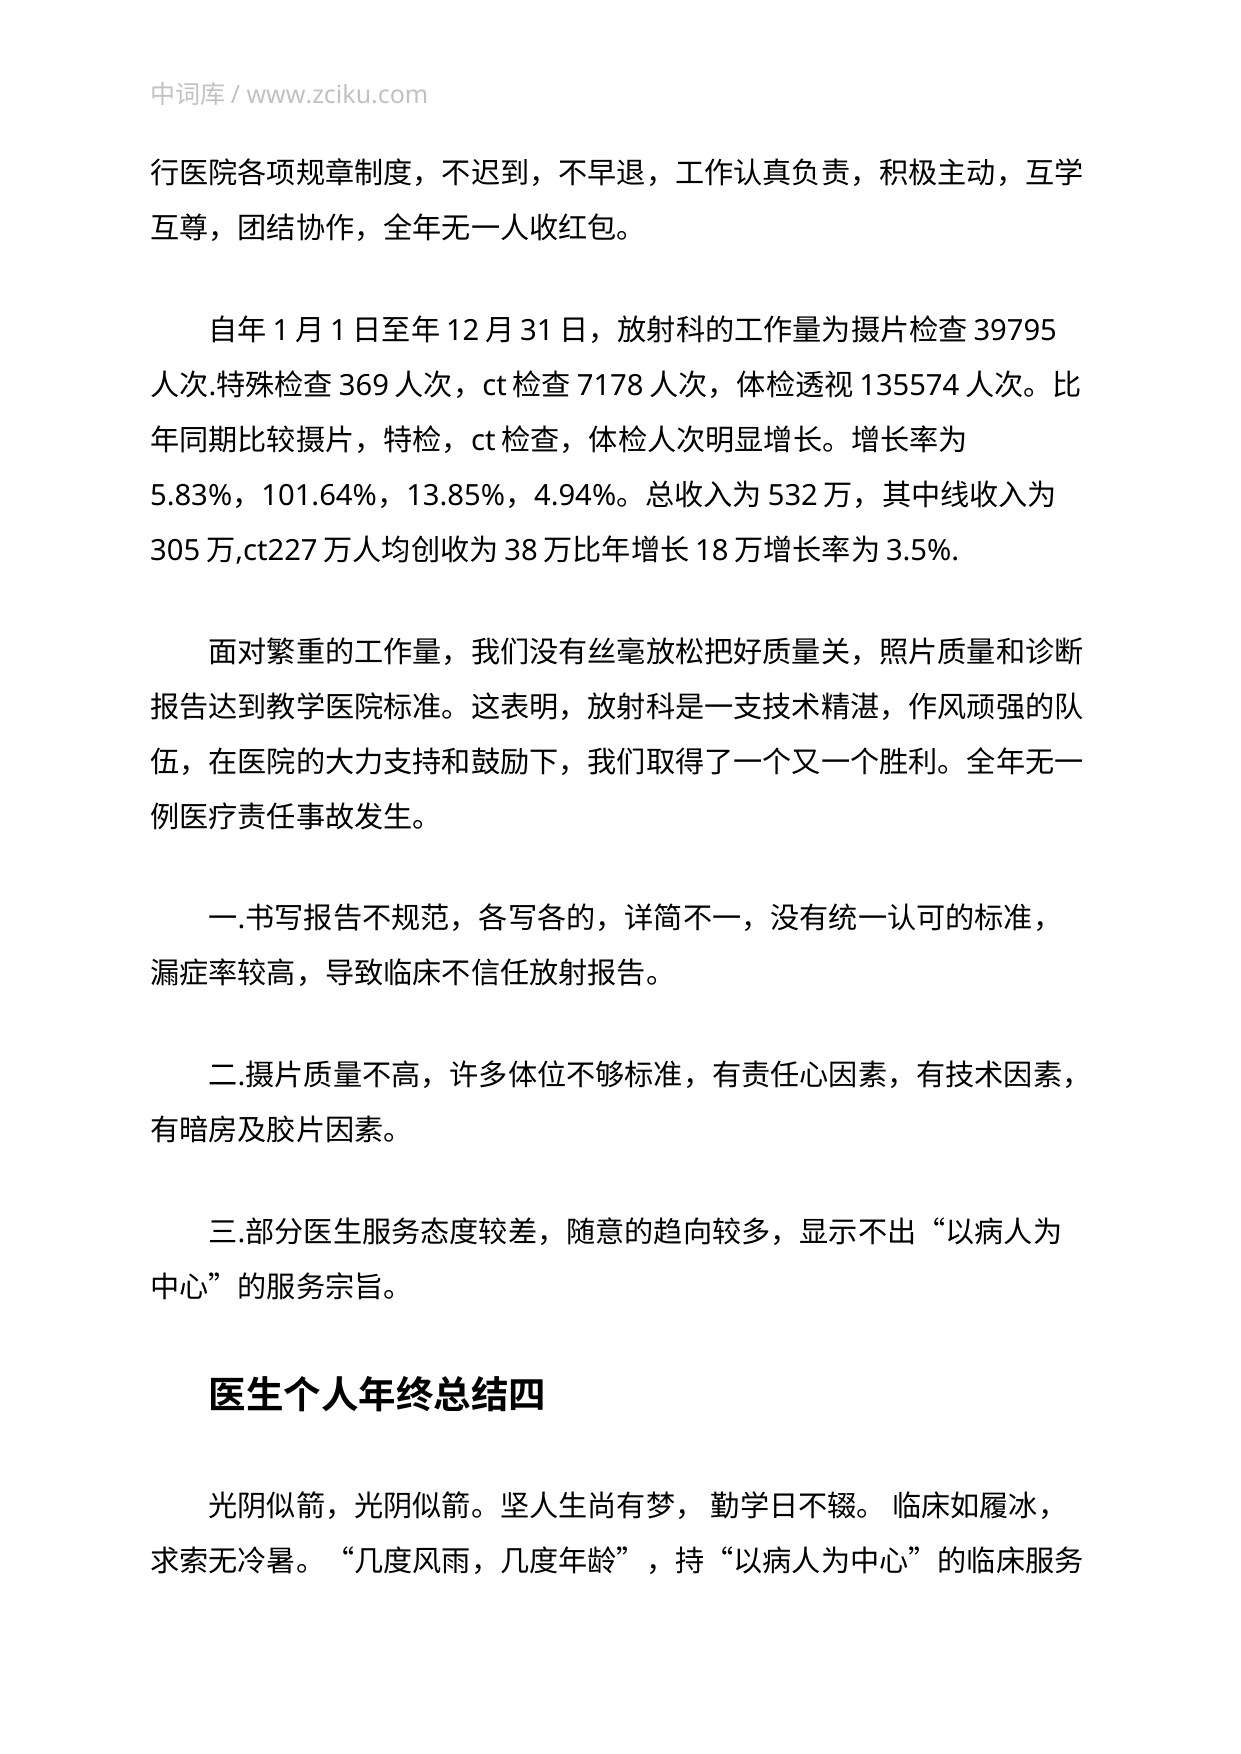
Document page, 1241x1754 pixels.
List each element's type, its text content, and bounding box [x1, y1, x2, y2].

text 二.摄片质量不高，许多体位不够标准，有责任心因素，有技术因素，有暗房及胶片因素。 [150, 1052, 1090, 1149]
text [150, 1483, 1090, 1580]
text 自年1月1日至年12月31日，放射科的工作量为摄片检查39795人次.特殊检查369人次，ct检查7178人次，体检透视135574人次。比年同期比较摄片，特检，ct检查，体检人次明显增长。增长率为5.83%，101.64%，13.85%，4.94%。总收入为532万，其中线收入为305万,ct227万人均创收为38万比年增长18万增长率为3.5%. [150, 307, 1090, 569]
text 三.部分医生服务态度较差，随意的趋向较多，显示不出“以病人为中心”的服务宗旨。 [150, 1209, 1090, 1306]
text 面对繁重的工作量，我们没有丝毫放松把好质量关，照片质量和诊断报告达到教学医院标准。这表明，放射科是一支技术精湛，作风顽强的队伍，在医院的大力支持和鼓励下，我们取得了一个又一个胜利。全年无一例医疗责任事故发生。 [150, 629, 1090, 836]
text 一.书写报告不规范，各写各的，详简不一，没有统一认可的标准，漏症率较高，导致临床不信任放射报告。 [150, 895, 1090, 992]
text 医生个人年终总结四 [150, 1365, 1090, 1420]
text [150, 150, 1090, 247]
